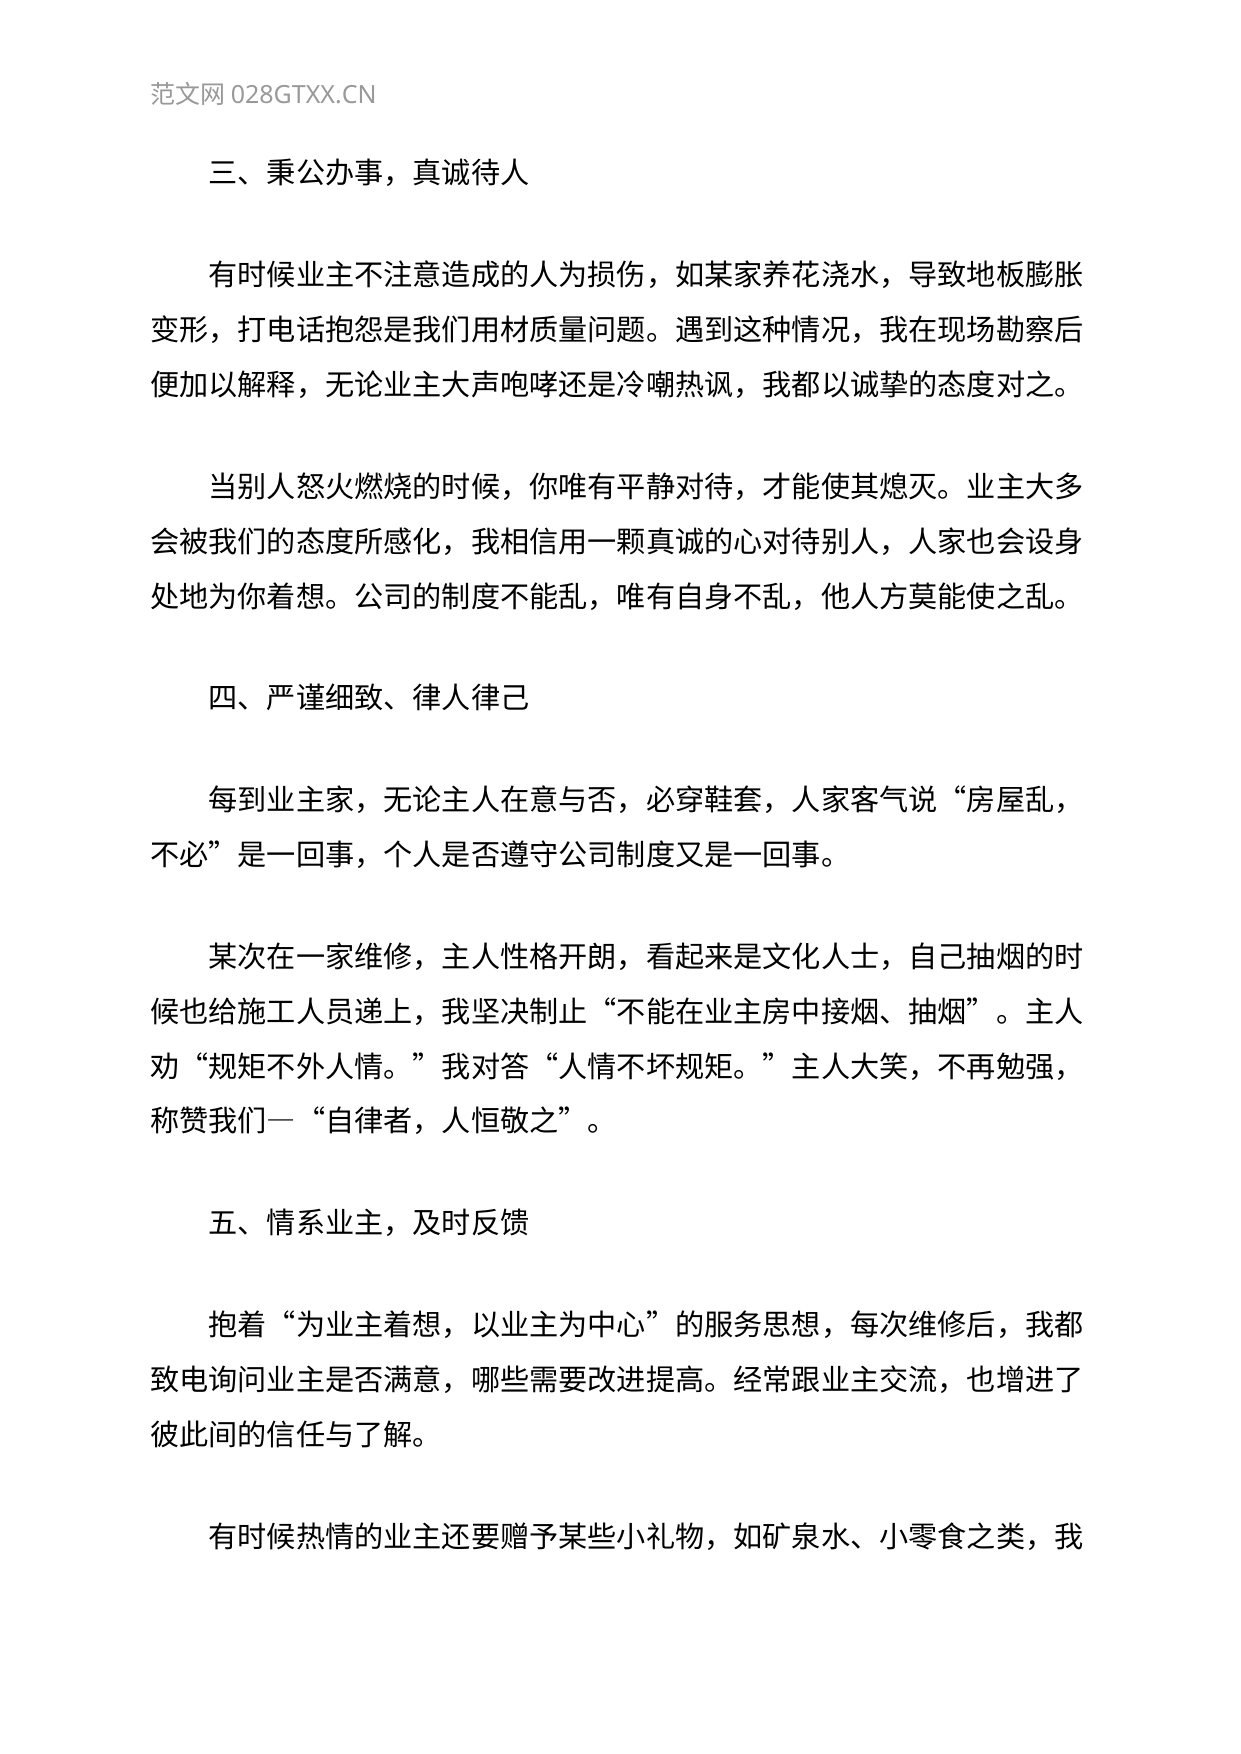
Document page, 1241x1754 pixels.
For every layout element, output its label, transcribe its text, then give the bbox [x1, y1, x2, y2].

text 三、秉公办事，真诚待人 [150, 150, 1090, 192]
text 每到业主家，无论主人在意与否，必穿鞋套，人家客气说“房屋乱，不必”是一回事，个人是否遵守公司制度又是一回事。 [150, 777, 1090, 874]
text 四、严谨细致、律人律己 [150, 675, 1090, 717]
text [150, 1513, 1090, 1555]
text 某次在一家维修，主人性格开朗，看起来是文化人士，自己抽烟的时候也给施工人员递上，我坚决制止“不能在业主房中接烟、抽烟”。主人劝“规矩不外人情。”我对答“人情不坏规矩。”主人大笑，不再勉强，称赞我们—“自律者，人恒敬之”。 [150, 933, 1090, 1140]
text 当别人怒火燃烧的时候，你唯有平静对待，才能使其熄灭。业主大多会被我们的态度所感化，我相信用一颗真诚的心对待别人，人家也会设身处地为你着想。公司的制度不能乱，唯有自身不乱，他人方莫能使之乱。 [150, 463, 1090, 615]
text 五、情系业主，及时反馈 [150, 1200, 1090, 1242]
text 抱着“为业主着想，以业主为中心”的服务思想，每次维修后，我都致电询问业主是否满意，哪些需要改进提高。经常跟业主交流，也增进了彼此间的信任与了解。 [150, 1302, 1090, 1454]
text 有时候业主不注意造成的人为损伤，如某家养花浇水，导致地板膨胀变形，打电话抱怨是我们用材质量问题。遇到这种情况，我在现场勘察后便加以解释，无论业主大声咆哮还是冷嘲热讽，我都以诚挚的态度对之。 [150, 252, 1090, 404]
